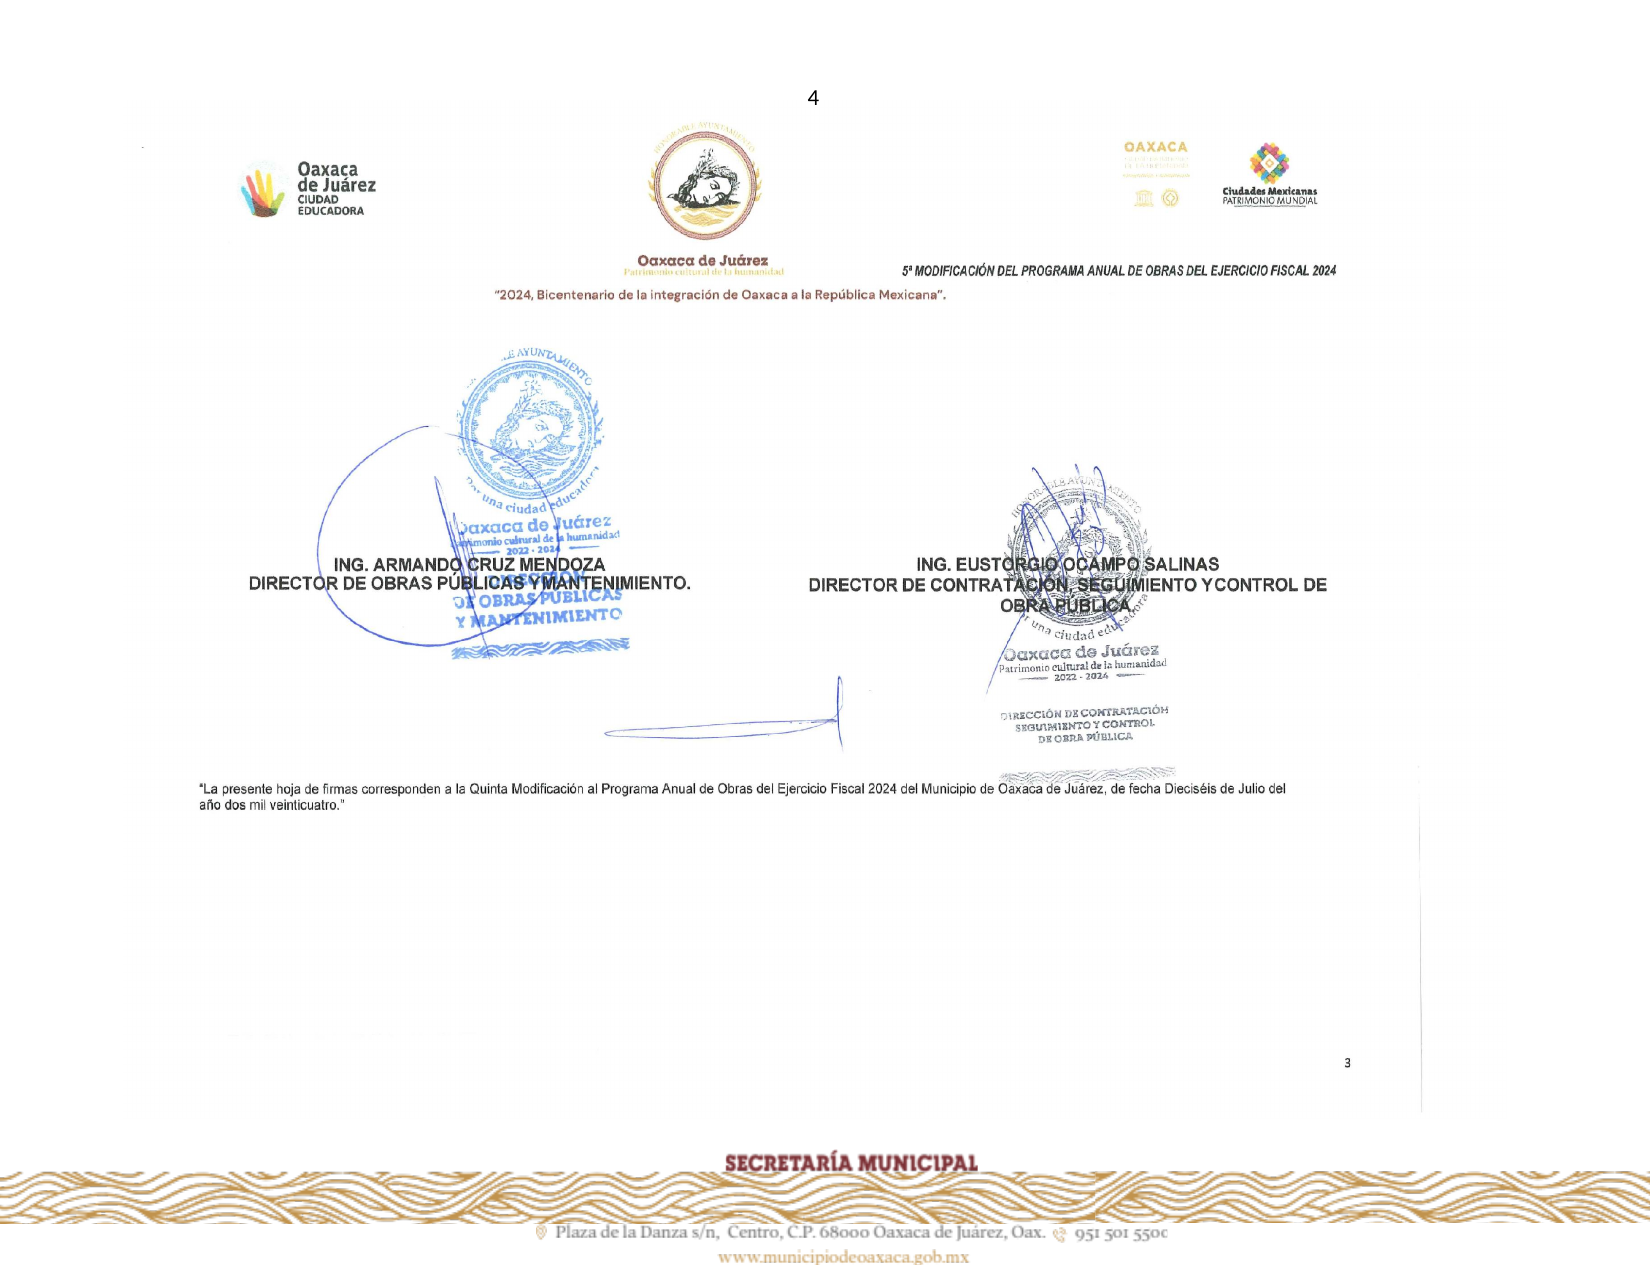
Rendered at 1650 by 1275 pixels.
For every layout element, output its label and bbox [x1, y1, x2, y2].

picture [123, 100, 1507, 1119]
